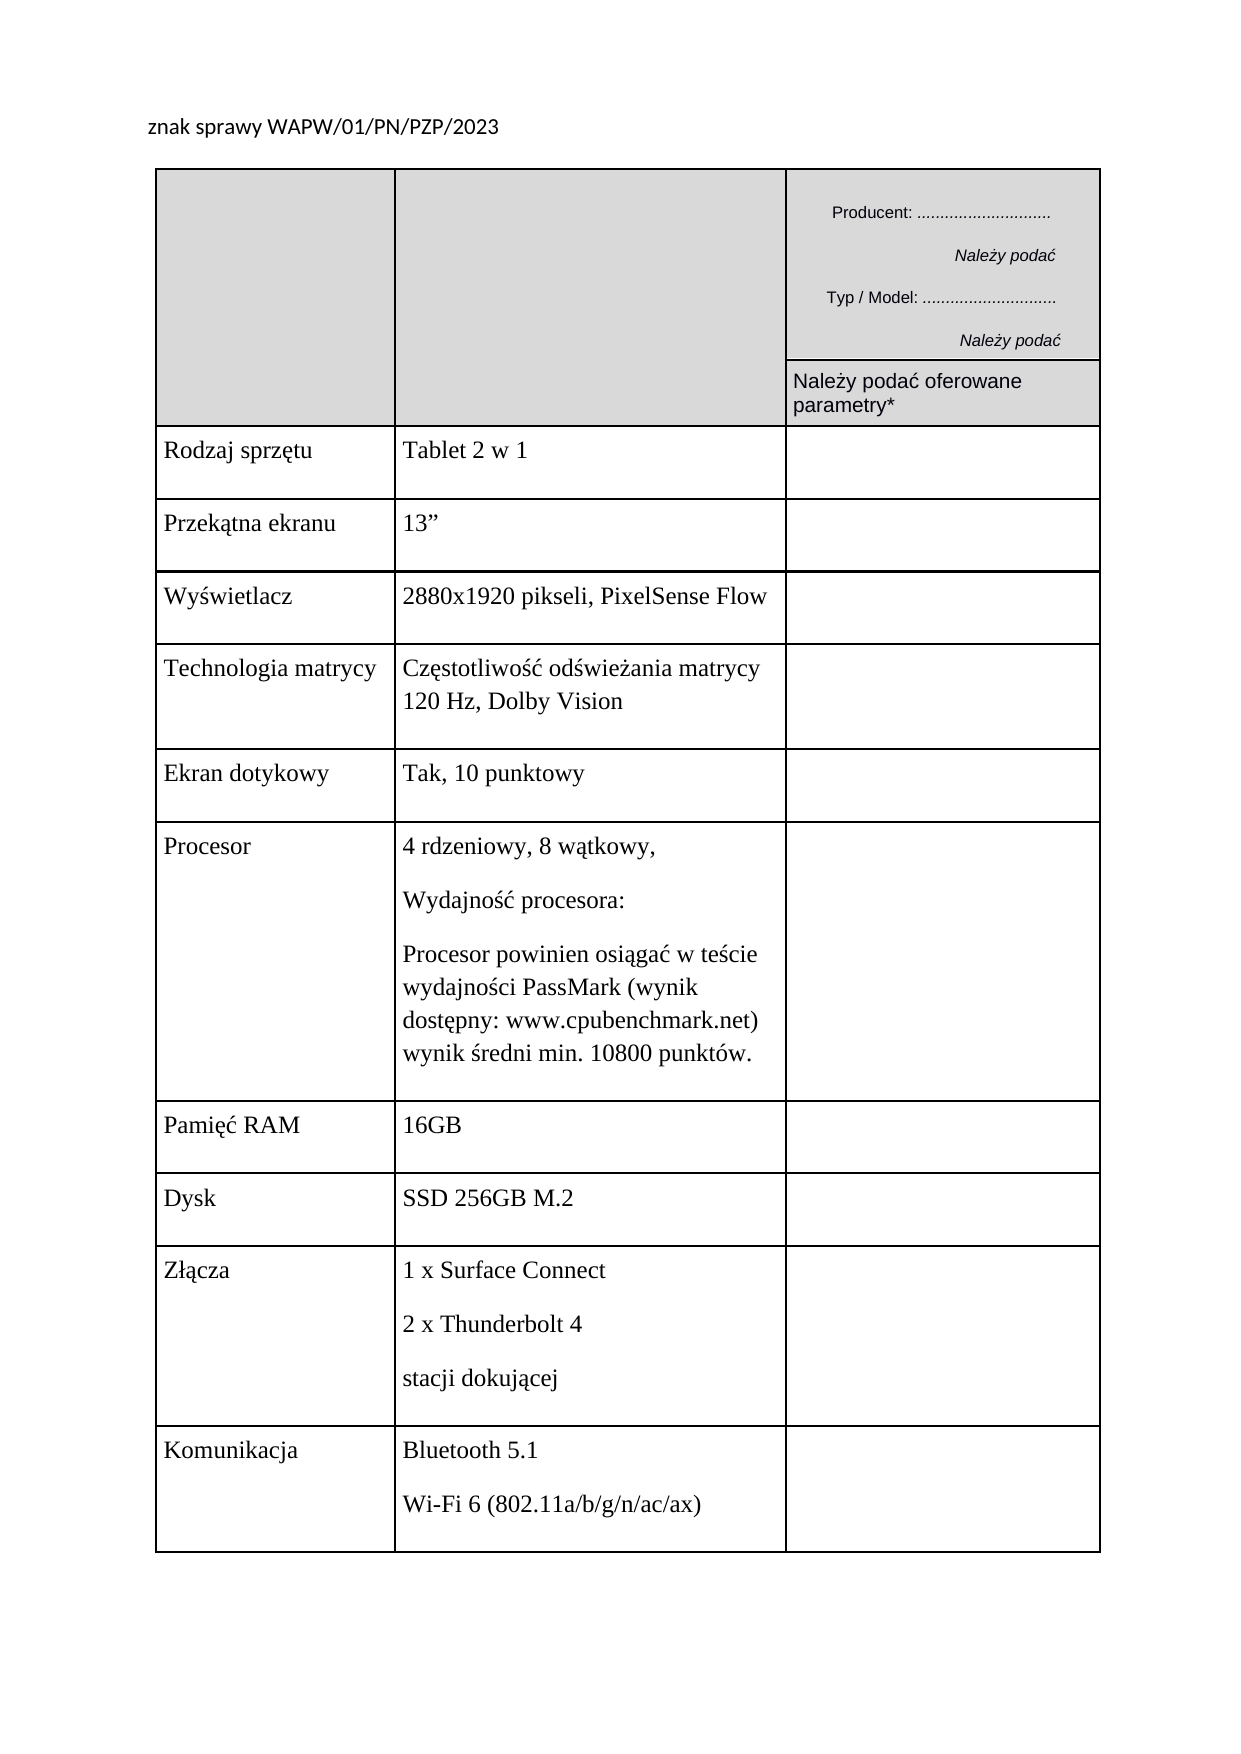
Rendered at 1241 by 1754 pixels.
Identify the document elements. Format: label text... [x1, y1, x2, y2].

table_cell [787, 573, 1099, 643]
table_cell [787, 750, 1099, 821]
table_cell Komunikacja [157, 1427, 394, 1551]
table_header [396, 170, 785, 425]
table_cell Złącza [157, 1247, 394, 1425]
table_cell Tak, 10 punktowy [396, 750, 785, 821]
table_cell [787, 645, 1099, 748]
table_cell SSD 256GB M.2 [396, 1174, 785, 1245]
table_cell 13” [396, 500, 785, 570]
table_cell Tablet 2 w 1 [396, 427, 785, 498]
table_cell Pamięć RAM [157, 1102, 394, 1172]
table_cell [787, 1102, 1099, 1172]
table_cell Należy podać oferowane parametry* [787, 361, 1099, 425]
table_cell 2880x1920 pikseli, PixelSense Flow [396, 573, 785, 643]
table_cell [787, 823, 1099, 1100]
table_cell [787, 1174, 1099, 1245]
table_cell Procesor [157, 823, 394, 1100]
table_cell 16GB [396, 1102, 785, 1172]
table_cell Wyświetlacz [157, 573, 394, 643]
table_cell Przekątna ekranu [157, 500, 394, 570]
table_cell Rodzaj sprzętu [157, 427, 394, 498]
table_cell [787, 427, 1099, 498]
table_cell 4 rdzeniowy, 8 wątkowy, Wydajność procesora: Procesor powinien osiągać w teście wydajności PassMark (wynik dostępny: www.cpubenchmark.net) wynik średni min. 10800 punktów. [396, 823, 785, 1100]
table_cell Dysk [157, 1174, 394, 1245]
table_cell Częstotliwość odświeżania matrycy 120 Hz, Dolby Vision [396, 645, 785, 748]
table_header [787, 170, 1099, 358]
table_cell Bluetooth 5.1 Wi-Fi 6 (802.11a/b/g/n/ac/ax) [396, 1427, 785, 1551]
table_header Parametr [157, 170, 394, 425]
table_cell [787, 1247, 1099, 1425]
table_cell [787, 1427, 1099, 1551]
table_cell [787, 500, 1099, 570]
table_cell Ekran dotykowy [157, 750, 394, 821]
table_cell Technologia matrycy [157, 645, 394, 748]
table_cell 1 x Surface Connect 2 x Thunderbolt 4 stacji dokującej [396, 1247, 785, 1425]
